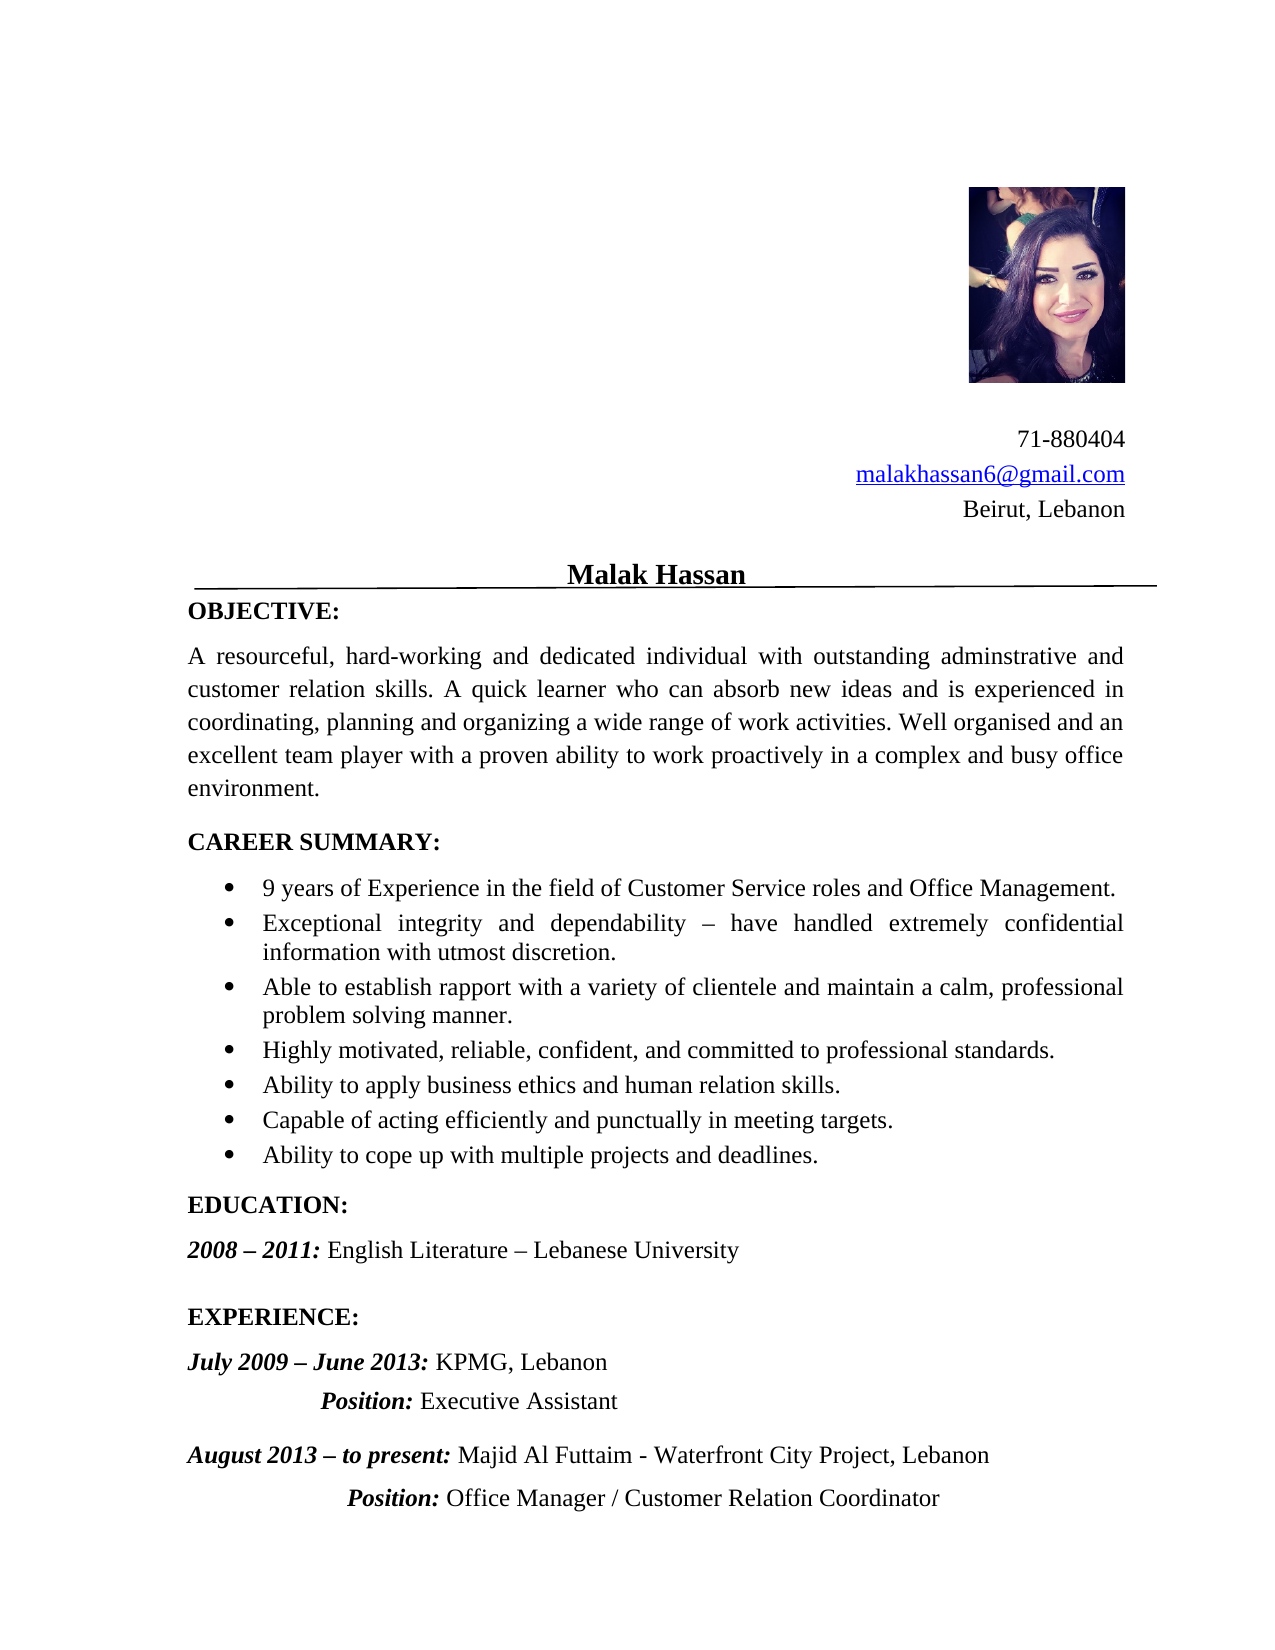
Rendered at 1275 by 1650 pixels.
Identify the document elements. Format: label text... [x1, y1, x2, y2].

text August 2013 – to present: Majid Al Futtaim - Waterfront City Project, Lebanon [187, 1440, 1125, 1469]
text Position: Office Manager / Customer Relation Coordinator [347, 1483, 1125, 1512]
text 2008 – 2011: English Literature – Lebanese University [187, 1236, 1125, 1264]
text malakhassan6@gmail.com [187, 459, 1125, 487]
list Capable of acting efficiently and punctually in meeting targets. [225, 1105, 1125, 1134]
picture [968, 187, 1125, 383]
list Highly motivated, reliable, confident, and committed to professional standards. [225, 1035, 1125, 1064]
list Ability to apply business ethics and human relation skills. [225, 1070, 1125, 1099]
text Position: Executive Assistant [320, 1386, 1125, 1415]
text OBJECTIVE: [187, 596, 1125, 625]
text EDUCATION: [187, 1190, 1125, 1219]
text A resourceful, hard-working and dedicated individual with outstanding adminstrative and customer relation skills. A quick learner who can absorb new ideas and is experienced in coordinating, planning and organizing a wide range of work activities. Well organised and an excellent team player with a proven ability to work proactively in a complex and busy office environment. [187, 641, 1125, 802]
list Able to establish rapport with a variety of clientele and maintain a calm, professional problem solving manner. [225, 972, 1125, 1029]
text July 2009 – June 2013: KPMG, Lebanon [187, 1347, 1125, 1376]
list Exceptional integrity and dependability – have handled extremely confidential information with utmost discretion. [225, 908, 1125, 965]
text EXPERIENCE: [187, 1302, 1125, 1330]
text Malak Hassan [187, 557, 1125, 591]
text Beirut, Lebanon [187, 494, 1125, 522]
list 9 years of Experience in the field of Customer Service roles and Office Management. [225, 873, 1125, 902]
list Ability to cope up with multiple projects and deadlines. [225, 1140, 1125, 1169]
text CAREER SUMMARY: [187, 827, 1125, 856]
text 71-880404 [187, 424, 1125, 452]
